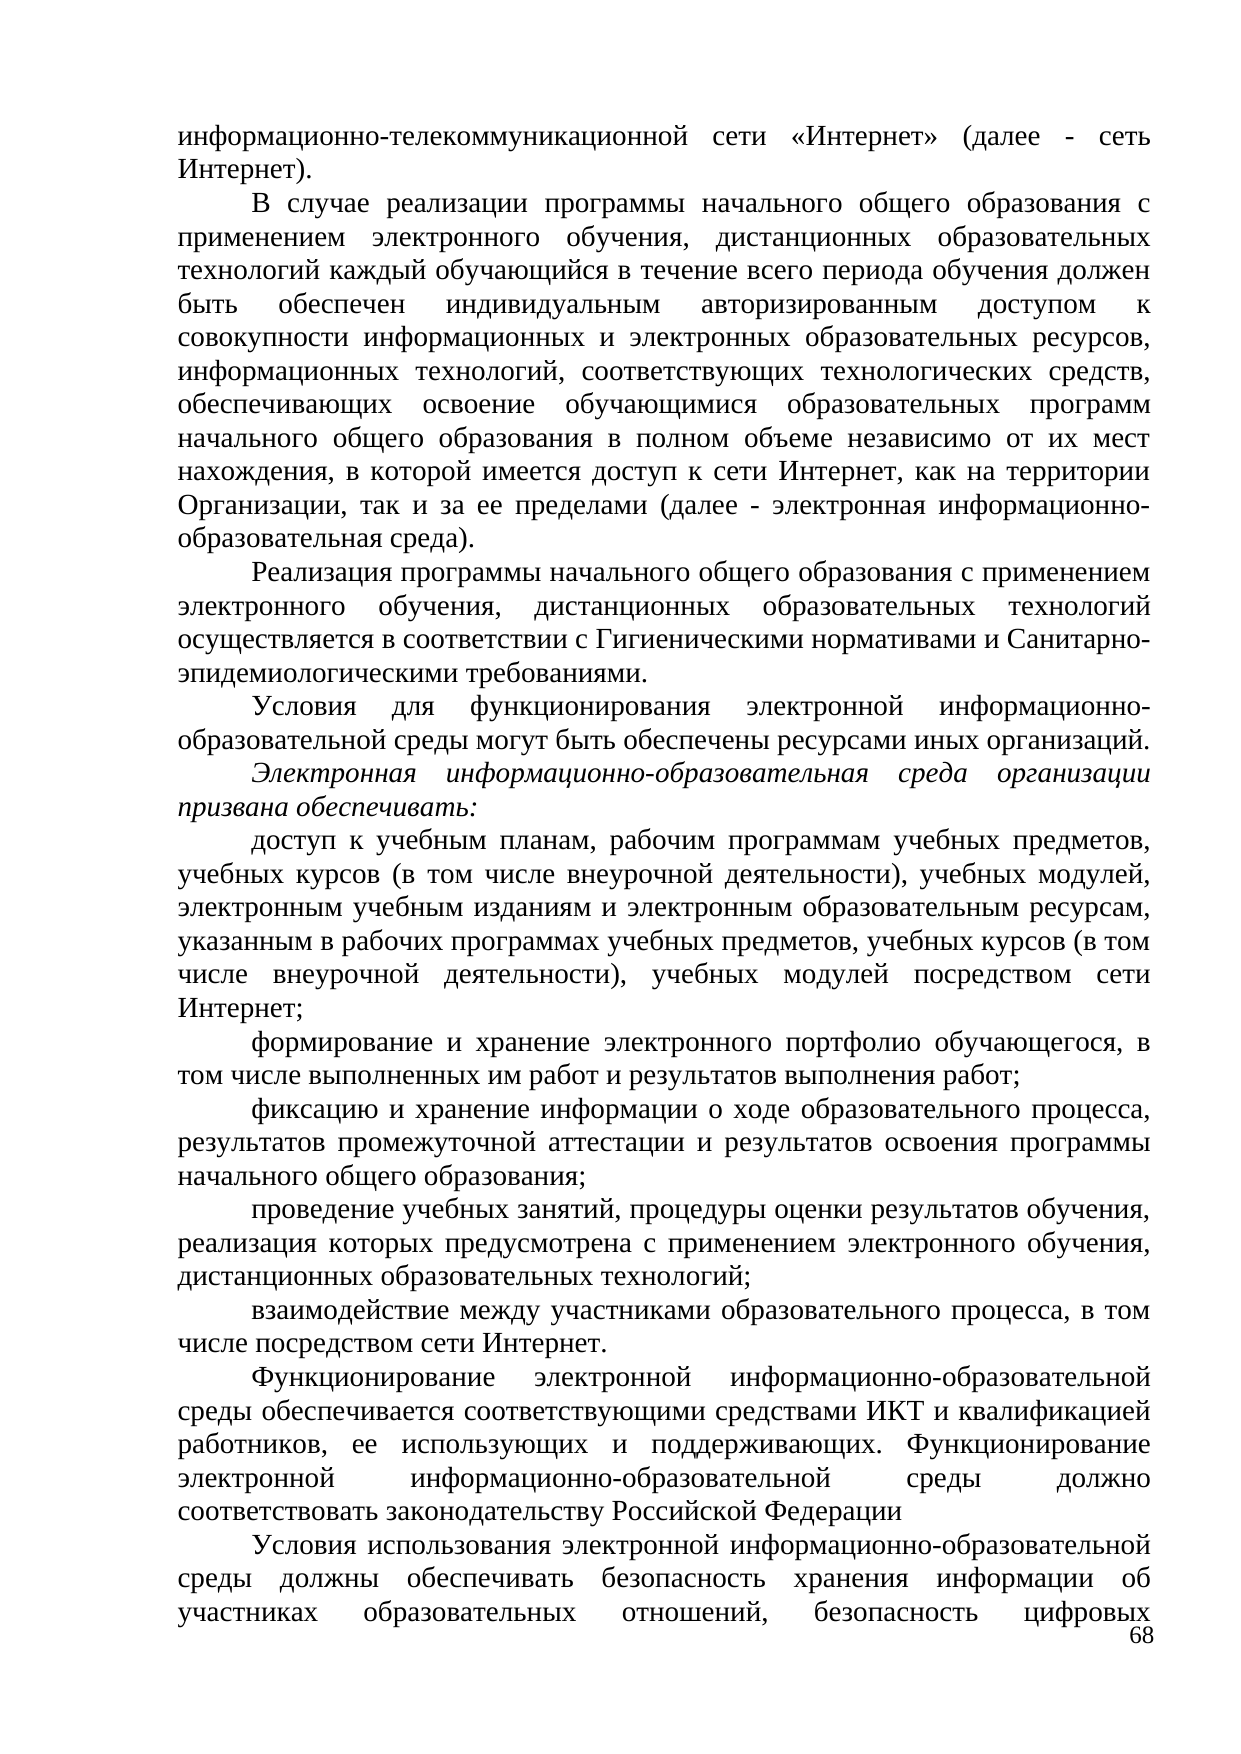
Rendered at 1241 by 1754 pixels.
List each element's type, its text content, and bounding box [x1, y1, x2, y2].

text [177, 118, 1151, 185]
text Электронная информационно-образовательная среда организации призвана обеспечивать: [177, 755, 1151, 822]
text Реализация программы начального общего образования с применением электронного обучения, дистанционных образовательных технологий осуществляется в соответствии с Гигиеническими нормативами и Санитарно-эпидемиологическими требованиями. [177, 554, 1151, 688]
text фиксацию и хранение информации о ходе образовательного процесса, результатов промежуточной аттестации и результатов освоения программы начального общего образования; [177, 1091, 1151, 1191]
text формирование и хранение электронного портфолио обучающегося, в том числе выполненных им работ и результатов выполнения работ; [177, 1024, 1151, 1091]
text взаимодействие между участниками образовательного процесса, в том числе посредством сети Интернет. [177, 1292, 1151, 1359]
text проведение учебных занятий, процедуры оценки результатов обучения, реализация которых предусмотрена с применением электронного обучения, дистанционных образовательных технологий; [177, 1191, 1151, 1292]
text Условия для функционирования электронной информационно-образовательной среды могут быть обеспечены ресурсами иных организаций. [177, 688, 1151, 755]
text доступ к учебным планам, рабочим программам учебных предметов, учебных курсов (в том числе внеурочной деятельности), учебных модулей, электронным учебным изданиям и электронным образовательным ресурсам, указанным в рабочих программах учебных предметов, учебных курсов (в том числе внеурочной деятельности), учебных модулей посредством сети Интернет; [177, 822, 1151, 1024]
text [177, 1527, 1151, 1627]
text Функционирование электронной информационно-образовательной среды обеспечивается соответствующими средствами ИКТ и квалификацией работников, ее использующих и поддерживающих. Функционирование электронной информационно-образовательной среды должно соответствовать законодательству Российской Федерации [177, 1359, 1151, 1527]
text В случае реализации программы начального общего образования с применением электронного обучения, дистанционных образовательных технологий каждый обучающийся в течение всего периода обучения должен быть обеспечен индивидуальным авторизированным доступом к совокупности информационных и электронных образовательных ресурсов, информационных технологий, соответствующих технологических средств, обеспечивающих освоение обучающимися образовательных программ начального общего образования в полном объеме независимо от их мест нахождения, в которой имеется доступ к сети Интернет, как на территории Организации, так и за ее пределами (далее - электронная информационно-образовательная среда). [177, 185, 1151, 554]
